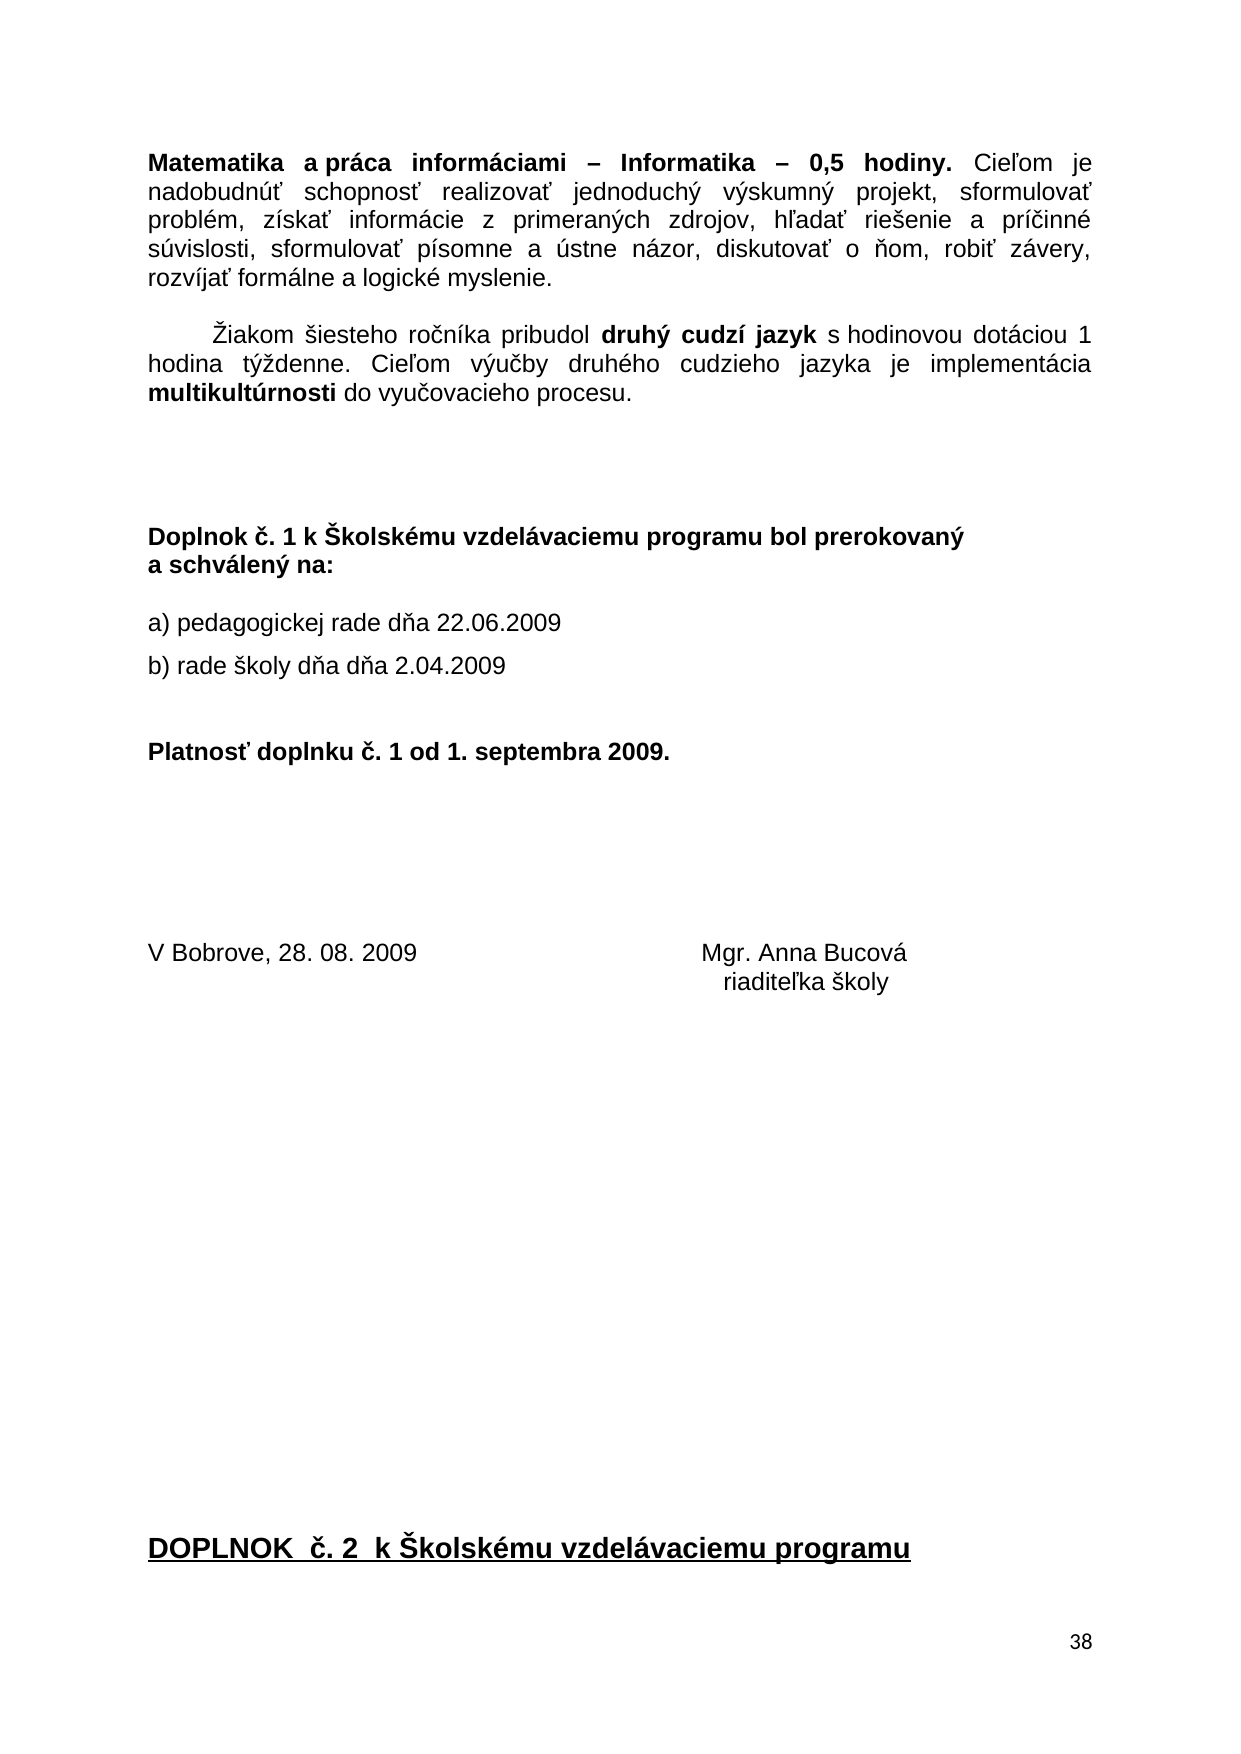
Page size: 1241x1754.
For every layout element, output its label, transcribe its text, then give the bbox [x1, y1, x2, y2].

text b) rade školy dňa dňa 2.04.2009 [148, 651, 1092, 679]
text DOPLNOK č. 2 k Školskému vzdelávaciemu programu [148, 1531, 1092, 1564]
text Doplnok č. 1 k Školskému vzdelávaciemu programu bol prerokovaný a schválený na: [148, 521, 1092, 579]
text Platnosť doplnku č. 1 od 1. septembra 2009. [148, 737, 1092, 766]
text Žiakom šiesteho ročníka pribudol druhý cudzí jazyk s hodinovou dotáciou 1 hodina týždenne. Cieľom výučby druhého cudzieho jazyka je implementácia multikultúrnosti do vyučovacieho procesu. [148, 320, 1092, 406]
text a) pedagogickej rade dňa 22.06.2009 [148, 608, 1092, 636]
text Matematika a práca informáciami – Informatika – 0,5 hodiny. Cieľom je nadobudnúť schopnosť realizovať jednoduchý výskumný projekt, sformulovať problém, získať informácie z primeraných zdrojov, hľadať riešenie a príčinné súvislosti, sformulovať písomne a ústne názor, diskutovať o ňom, robiť závery, rozvíjať formálne a logické myslenie. [148, 148, 1092, 291]
text riaditeľka školy [148, 967, 1092, 996]
text V Bobrove, 28. 08. 2009 Mgr. Anna Bucová [148, 938, 1092, 967]
